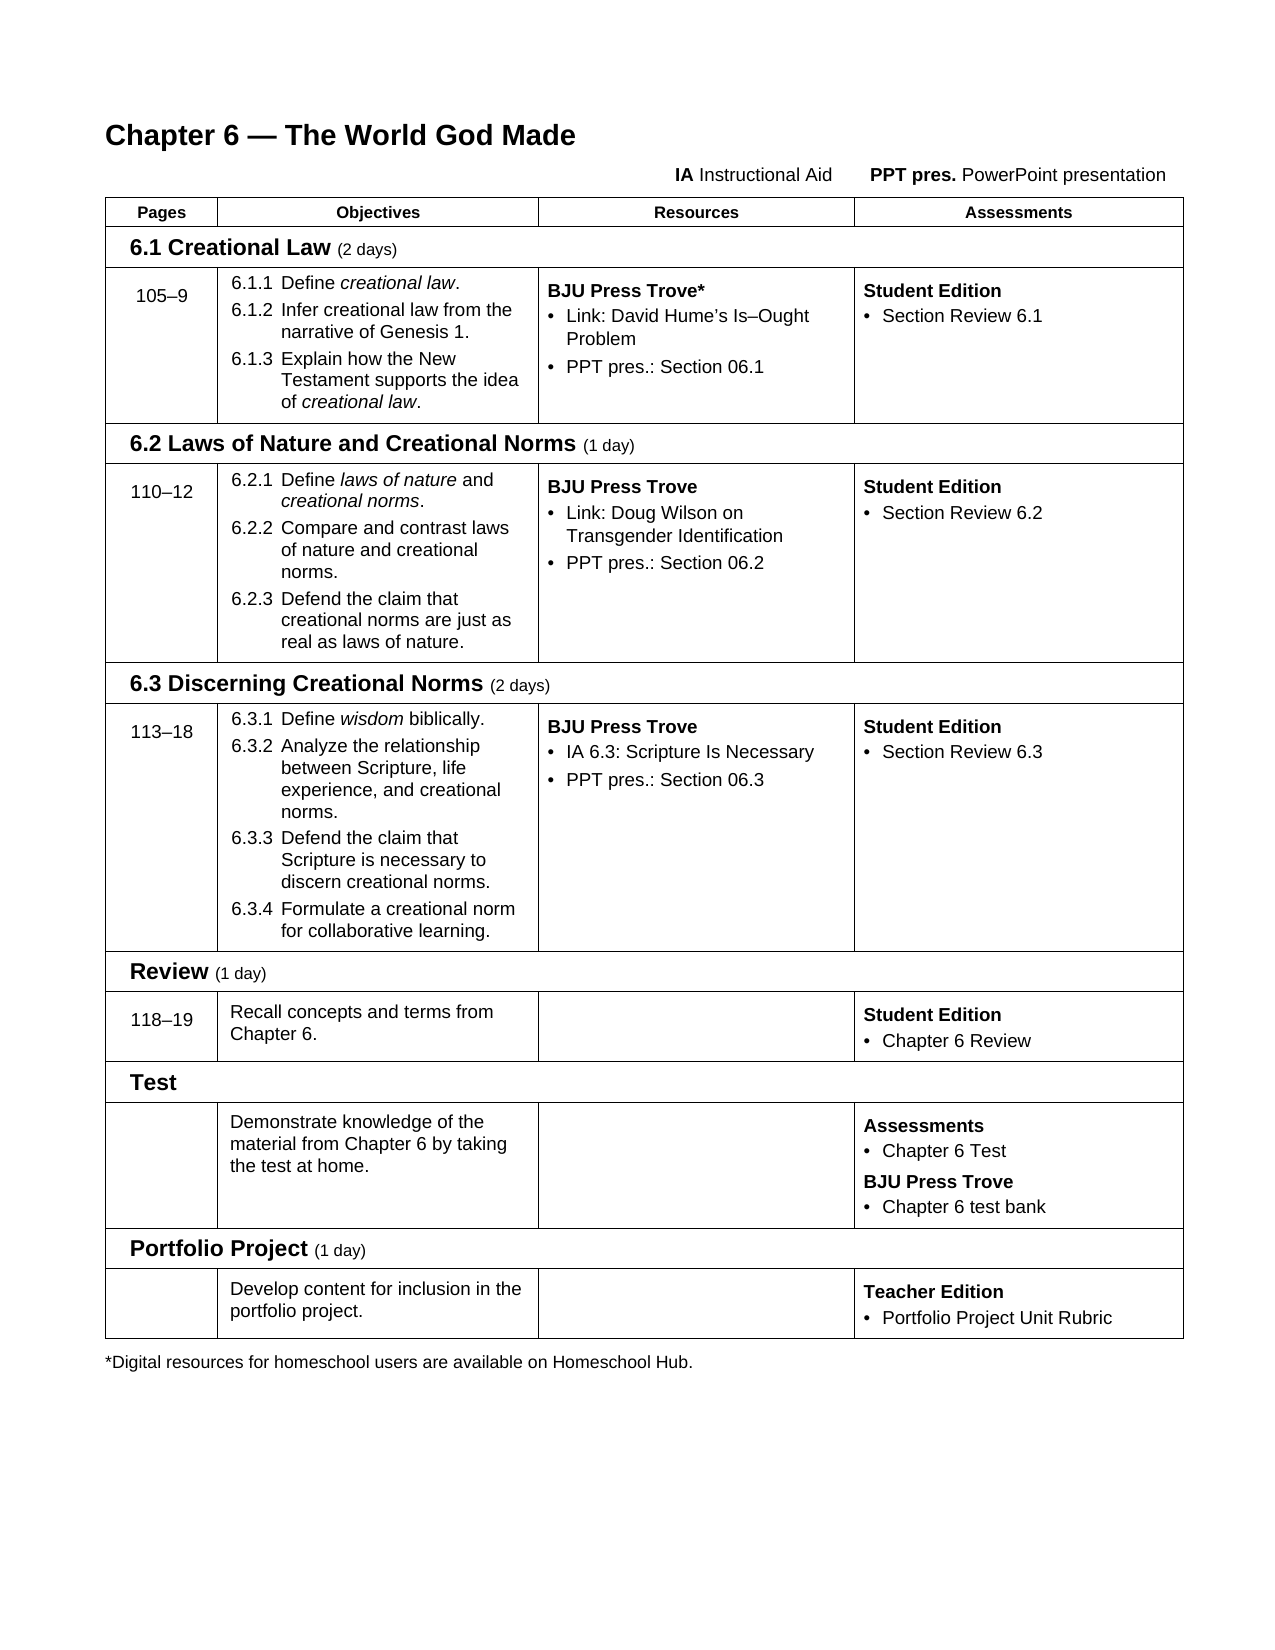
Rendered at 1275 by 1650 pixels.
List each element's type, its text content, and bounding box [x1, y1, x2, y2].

table_header Assessments [855, 198, 1183, 226]
table_cell [106, 1269, 217, 1338]
table_cell 6.2 Laws of Nature and Creational Norms (1 day) [106, 424, 1183, 463]
table_cell BJU Press Trove IA 6.3: Scripture Is Necessary PPT pres.: Section 06.3 [539, 704, 854, 951]
table_cell Develop content for inclusion in the portfolio project. [218, 1269, 538, 1338]
table_cell 6.1.1 Define creational law. 6.1.2 Infer creational law from the narrative of Genesis 1. 6.1.3 Explain how the New Testament supports the idea of creational law. [218, 268, 538, 422]
table_header Pages [106, 198, 217, 226]
table_cell 6.3 Discerning Creational Norms (2 days) [106, 663, 1183, 703]
table_header Resources [539, 198, 854, 226]
table_cell Demonstrate knowledge of the material from Chapter 6 by taking the test at home. [218, 1103, 538, 1228]
table_cell Test [106, 1062, 1183, 1102]
table_cell Teacher Edition Portfolio Project Unit Rubric [855, 1269, 1183, 1338]
table_cell [106, 1103, 217, 1228]
table_cell 110–12 [106, 464, 217, 662]
table_cell Portfolio Project (1 day) [106, 1229, 1183, 1268]
table_cell Student Edition Section Review 6.1 [855, 268, 1183, 422]
table_cell 6.1 Creational Law (2 days) [106, 227, 1183, 267]
table_cell BJU Press Trove* Link: David Hume’s Is–Ought Problem PPT pres.: Section 06.1 [539, 268, 854, 422]
table_cell 6.3.1 Define wisdom biblically. 6.3.2 Analyze the relationship between Scripture, life experience, and creational norms. 6.3.3 Defend the claim that Scripture is necessary to discern creational norms. 6.3.4 Formulate a creational norm for collaborative learning. [218, 704, 538, 951]
table_header Objectives [218, 198, 538, 226]
table_cell 6.2.1 Define laws of nature and creational norms. 6.2.2 Compare and contrast laws of nature and creational norms. 6.2.3 Defend the claim that creational norms are just as real as laws of nature. [218, 464, 538, 662]
table_cell Student Edition Chapter 6 Review [855, 992, 1183, 1061]
table_cell Student Edition Section Review 6.3 [855, 704, 1183, 951]
table_cell Review (1 day) [106, 952, 1183, 991]
table_cell Assessments Chapter 6 Test BJU Press Trove Chapter 6 test bank [855, 1103, 1183, 1228]
table_cell [539, 992, 854, 1061]
text IA Instructional Aid PPT pres. PowerPoint presentation [675, 163, 1170, 185]
table_cell Recall concepts and terms from Chapter 6. [218, 992, 538, 1061]
table_cell [539, 1269, 854, 1338]
table_cell 118–19 [106, 992, 217, 1061]
title Chapter 6 — The World God Made [105, 117, 1170, 151]
table_cell [539, 1103, 854, 1228]
table_cell Student Edition Section Review 6.2 [855, 464, 1183, 662]
table_cell 105–9 [106, 268, 217, 422]
table_cell 113–18 [106, 704, 217, 951]
table_cell BJU Press Trove Link: Doug Wilson on Transgender Identification PPT pres.: Section 06.2 [539, 464, 854, 662]
text *Digital resources for homeschool users are available on Homeschool Hub. [105, 1352, 1170, 1372]
